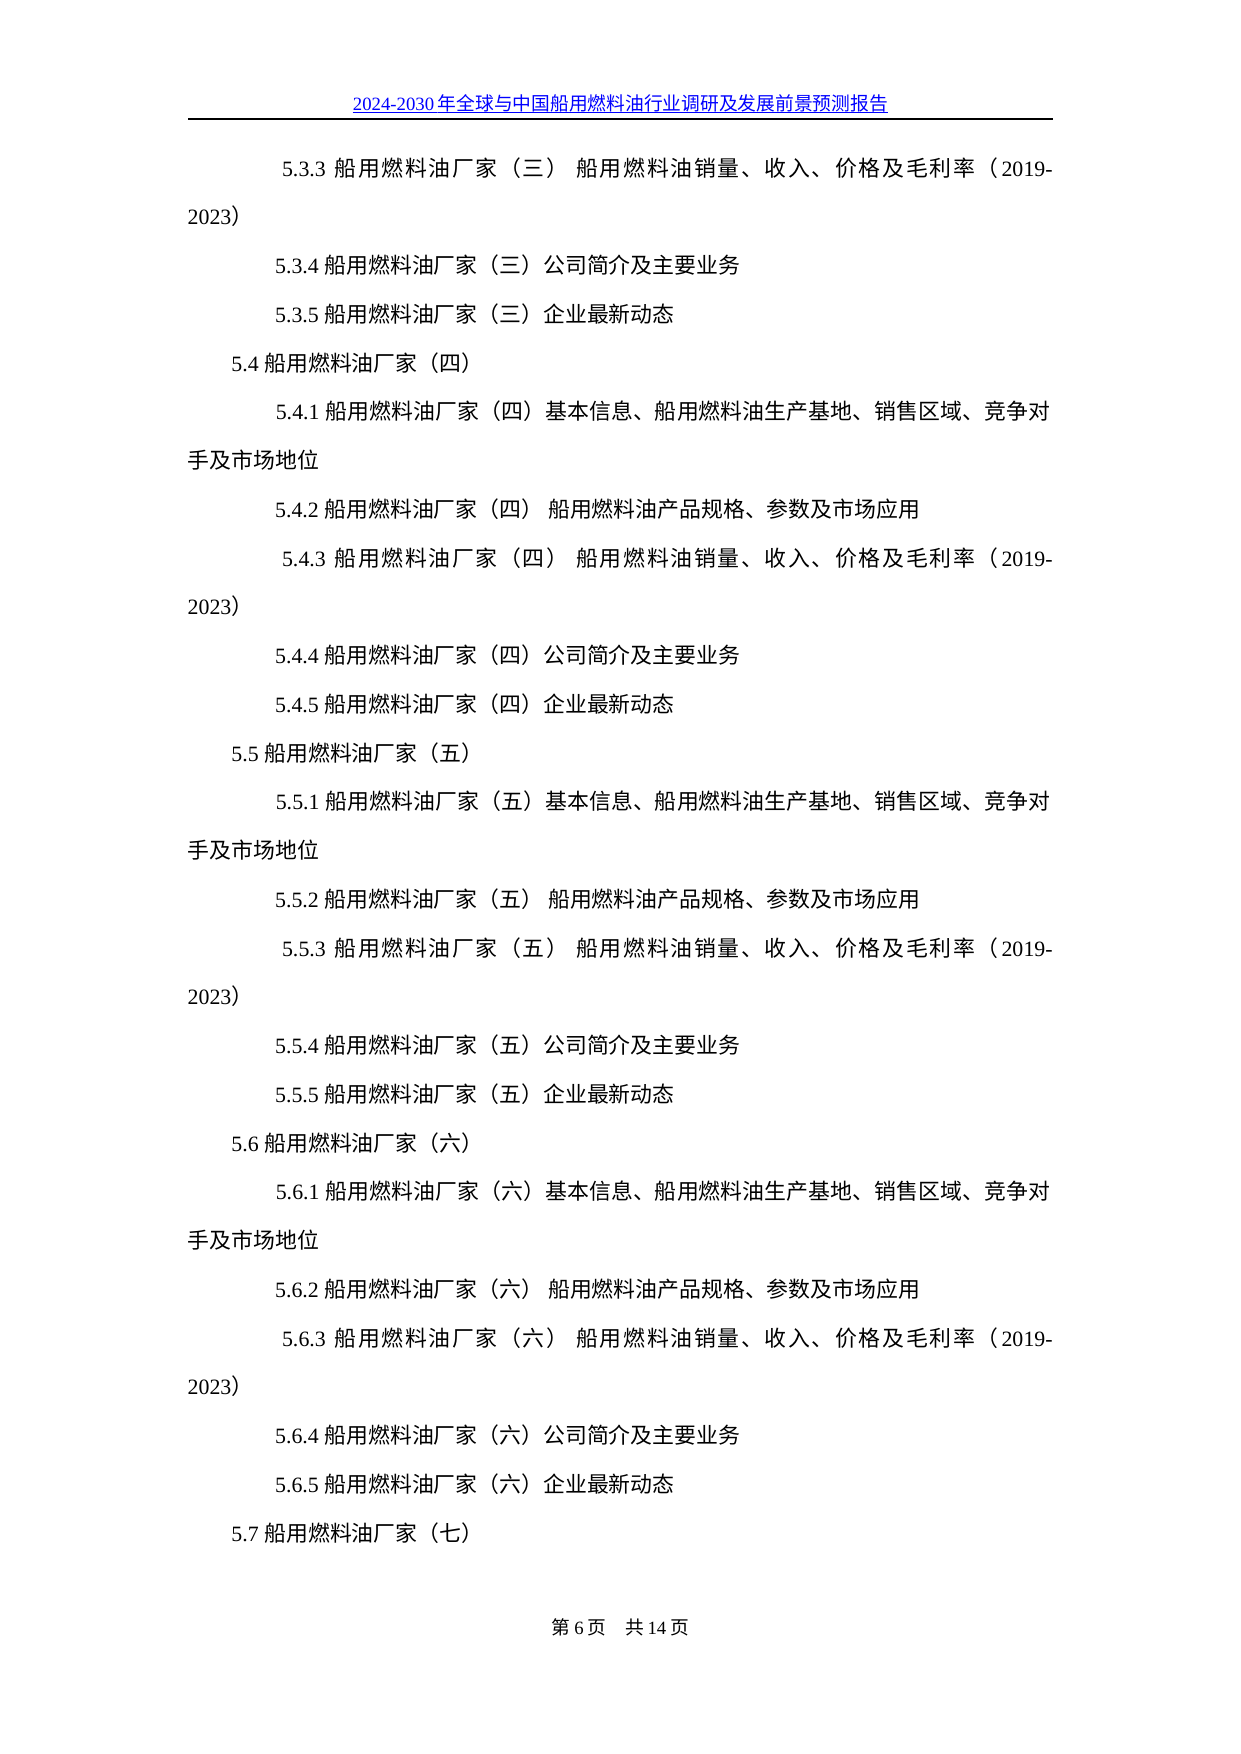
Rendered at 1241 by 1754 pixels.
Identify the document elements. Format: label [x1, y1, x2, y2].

text [187, 150, 1053, 1548]
